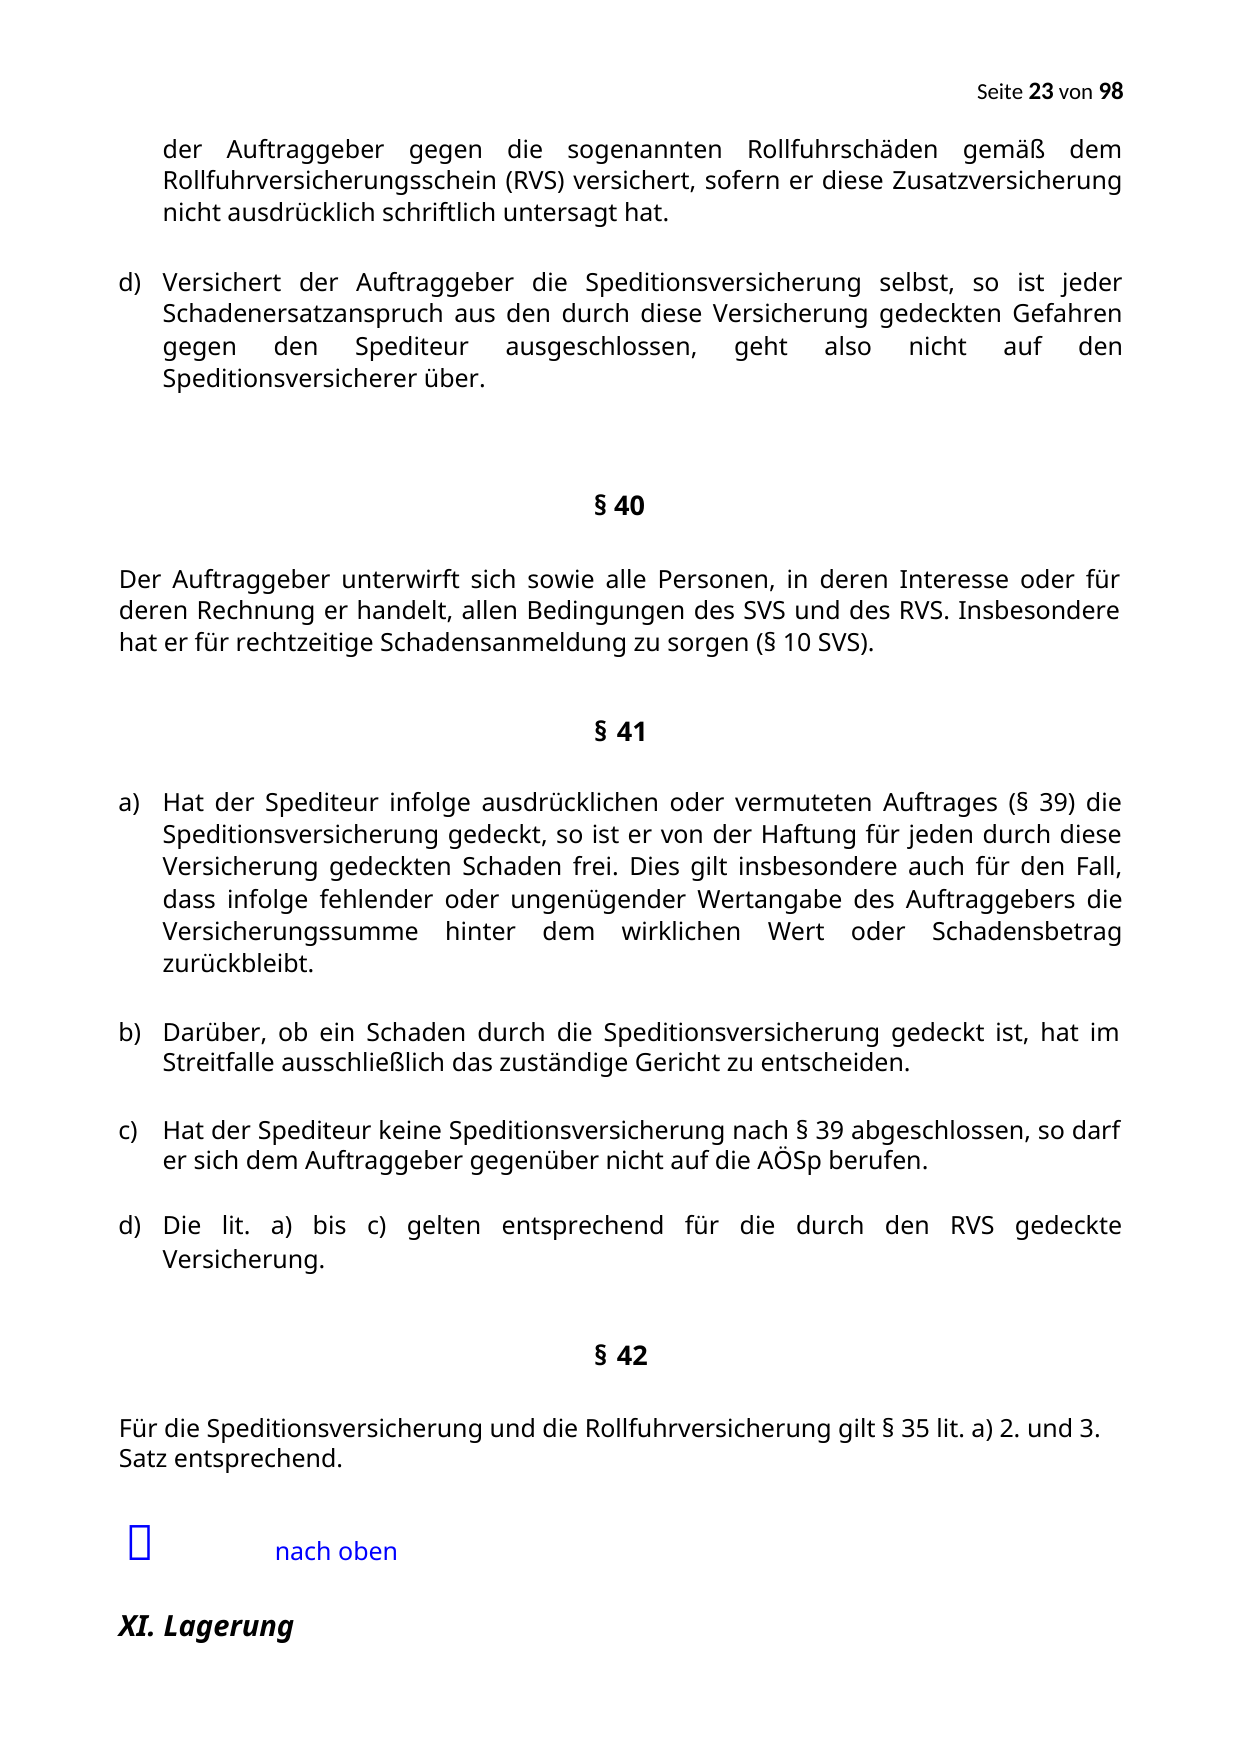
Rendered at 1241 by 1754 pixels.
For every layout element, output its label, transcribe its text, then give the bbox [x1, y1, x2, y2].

text § 40 [594, 487, 1123, 523]
text Der Auftraggeber unterwirft sich sowie alle Personen, in deren Interesse oder für deren Rechnung er handelt, allen Bedingungen des SVS und des RVS. Insbesondere hat er für rechtzeitige Schadensanmeldung zu sorgen (§ 10 SVS). [119, 564, 1121, 659]
list Hat der Spediteur infolge ausdrücklichen oder vermuteten Auftrages (§ 39) die Speditionsversicherung gedeckt, so ist er von der Haftung für jeden durch diese Versicherung gedeckten Schaden frei. Dies gilt insbesondere auch für den Fall, dass infolge fehlender oder ungenügender Wertangabe des Auftraggebers die Versicherungssumme hinter dem wirklichen Wert oder Schadensbetrag zurückbleibt. [118, 786, 1123, 980]
text Für die Speditionsversicherung und die Rollfuhrversicherung gilt § 35 lit. a) 2. und 3. Satz entsprechend. [119, 1413, 1123, 1474]
list Die lit. a) bis c) gelten entsprechend für die durch den RVS gedeckte Versicherung. [118, 1208, 1123, 1276]
list nach oben [125, 1508, 1123, 1575]
text XI. Lagerung [119, 1605, 1123, 1645]
list Versichert der Auftraggeber die Speditionsversicherung selbst, so ist jeder Schadenersatzanspruch aus den durch diese Versicherung gedeckten Gefahren gegen den Spediteur ausgeschlossen, geht also nicht auf den Speditionsversicherer über. [118, 265, 1123, 395]
list 42 [594, 1336, 1123, 1372]
list Darüber, ob ein Schaden durch die Speditionsversicherung gedeckt ist, hat im Streitfalle ausschließlich das zuständige Gericht zu entscheiden. [118, 1017, 1121, 1078]
list 41 [594, 713, 1123, 749]
text der Auftraggeber gegen die sogenannten Rollfuhrschäden gemäß dem Rollfuhrversicherungsschein (RVS) versichert, sofern er diese Zusatzversicherung nicht ausdrücklich schriftlich untersagt hat. [162, 133, 1123, 229]
list Hat der Spediteur keine Speditionsversicherung nach § 39 abgeschlossen, so darf er sich dem Auftraggeber gegenüber nicht auf die AÖSp berufen. [118, 1115, 1121, 1176]
